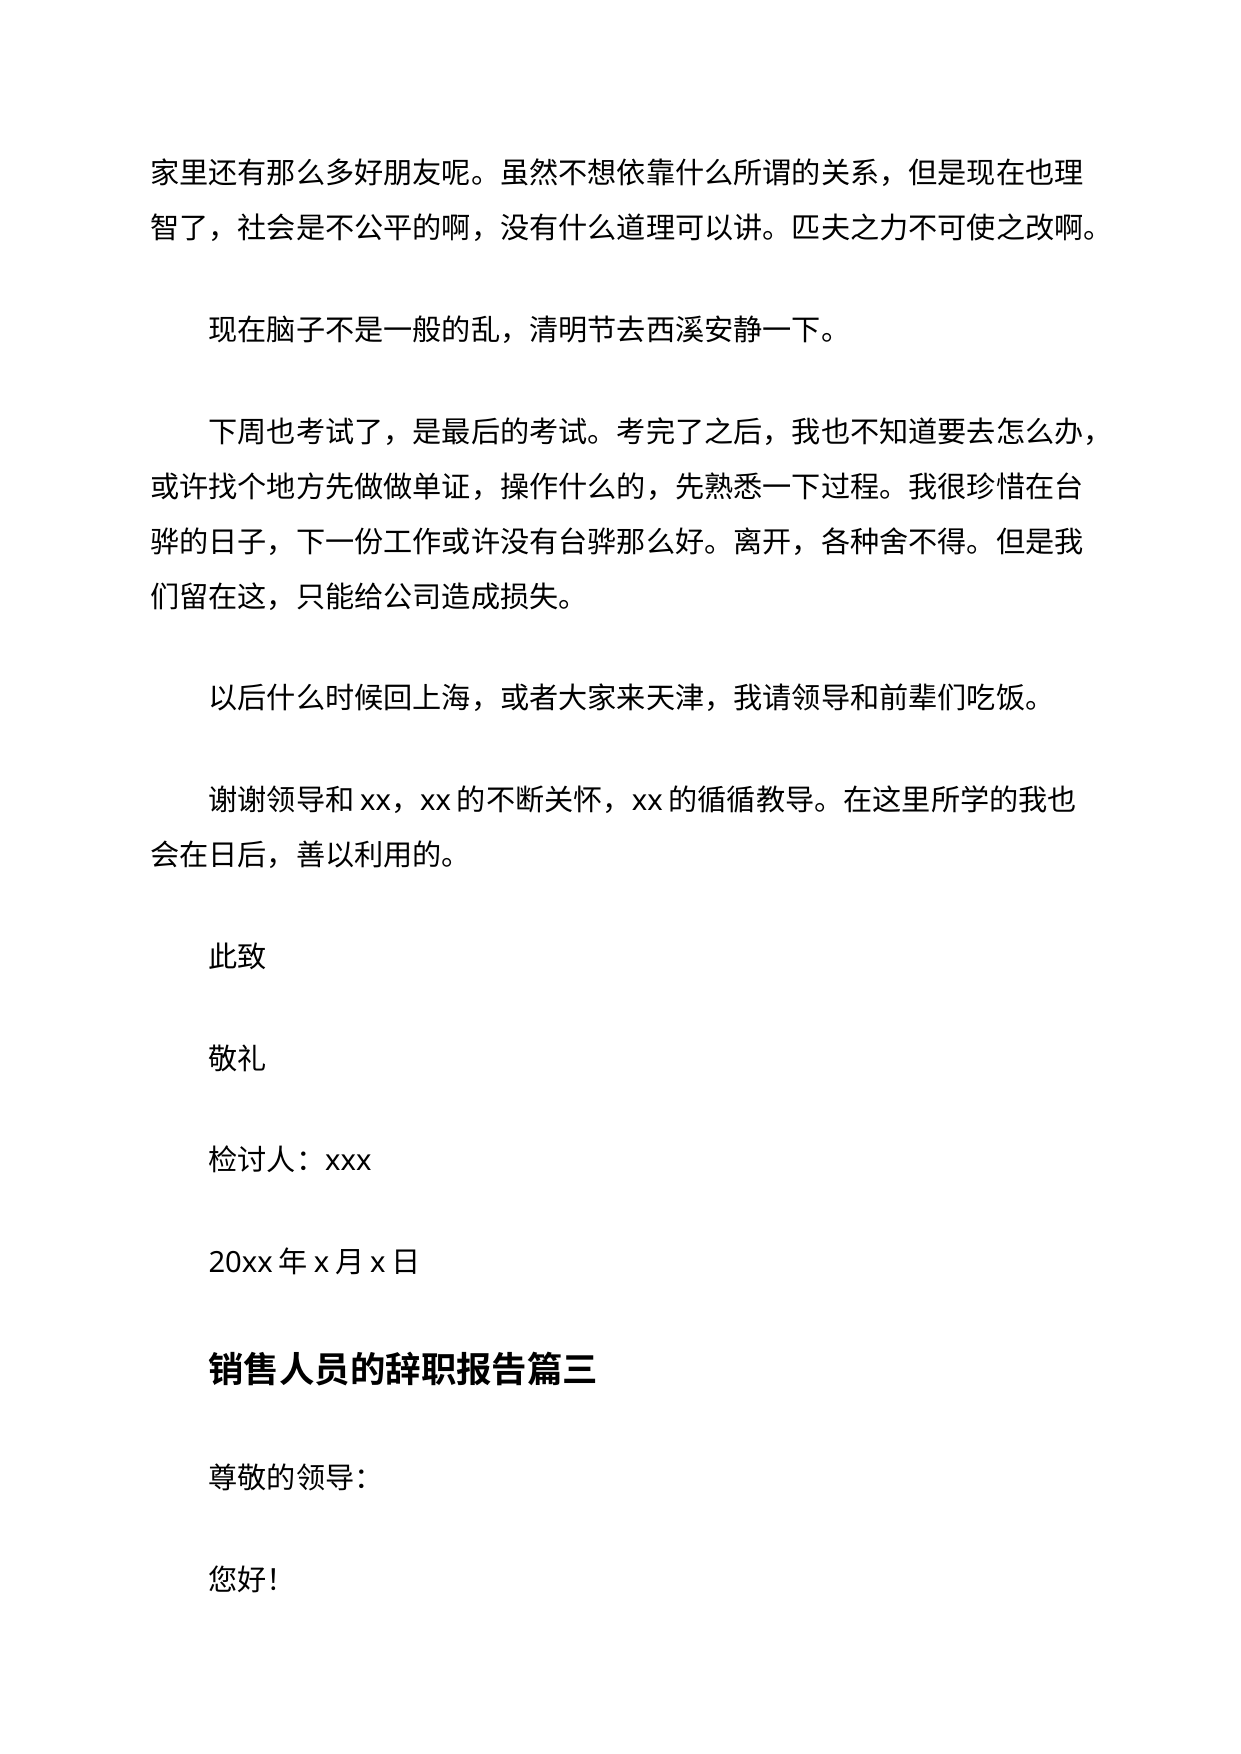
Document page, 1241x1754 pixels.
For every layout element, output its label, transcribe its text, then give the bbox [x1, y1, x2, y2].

text 谢谢领导和xx，xx的不断关怀，xx的循循教导。在这里所学的我也会在日后，善以利用的。 [150, 777, 1090, 874]
text 检讨人：xxx [150, 1137, 1090, 1179]
text 销售人员的辞职报告篇三 [150, 1341, 1090, 1392]
text 下周也考试了，是最后的考试。考完了之后，我也不知道要去怎么办，或许找个地方先做做单证，操作什么的，先熟悉一下过程。我很珍惜在台骅的日子，下一份工作或许没有台骅那么好。离开，各种舍不得。但是我们留在这，只能给公司造成损失。 [150, 408, 1090, 615]
text 以后什么时候回上海，或者大家来天津，我请领导和前辈们吃饭。 [150, 675, 1090, 717]
text 此致 [150, 933, 1090, 976]
text 您好！ [150, 1556, 1090, 1598]
text 尊敬的领导： [150, 1454, 1090, 1497]
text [150, 150, 1090, 247]
text 现在脑子不是一般的乱，清明节去西溪安静一下。 [150, 307, 1090, 349]
text 20xx年x月x日 [150, 1239, 1090, 1281]
text 敬礼 [150, 1035, 1090, 1077]
